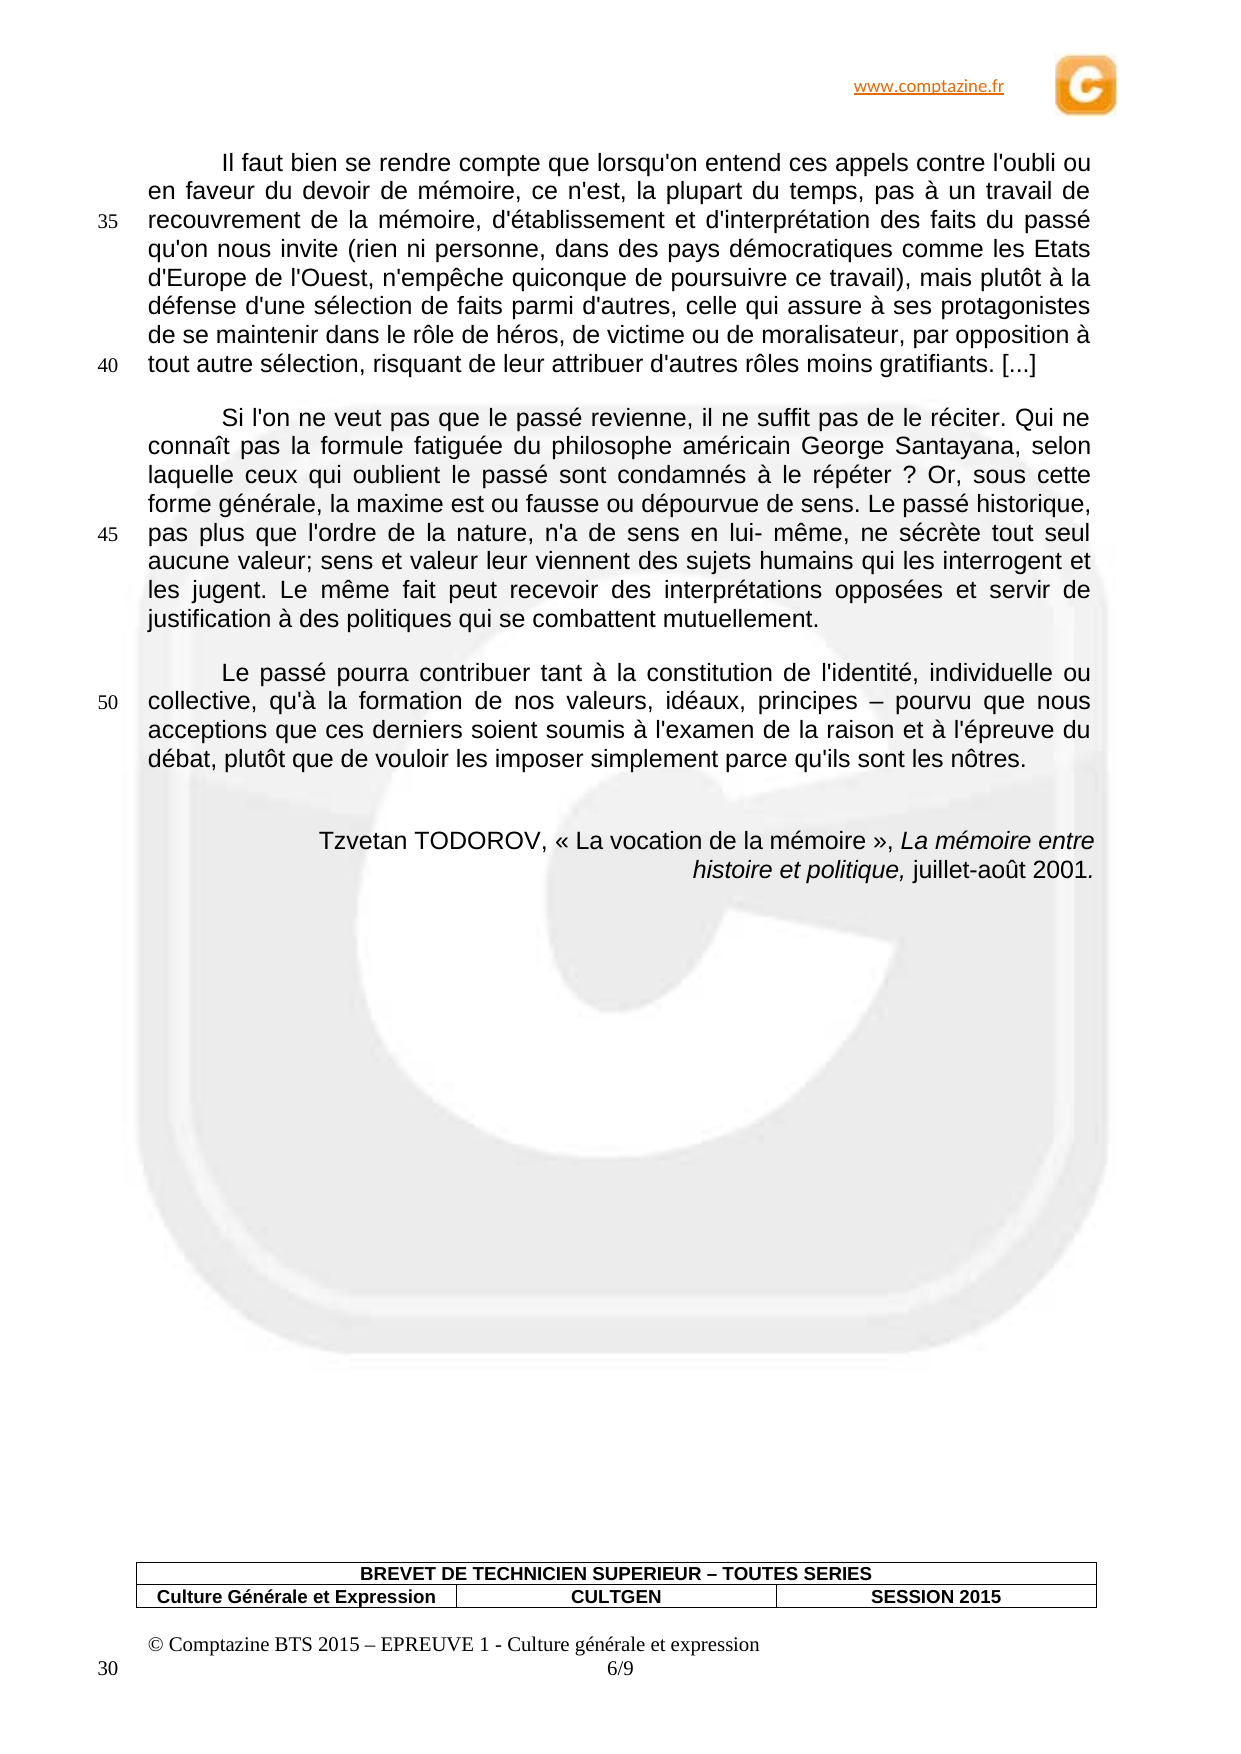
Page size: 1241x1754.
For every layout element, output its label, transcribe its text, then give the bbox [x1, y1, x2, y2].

text Si l'on ne veut pas que le passé revienne, il ne suffit pas de le réciter. Qui ne connaît pas la formule fatiguée du philosophe américain George Santayana, selon laquelle ceux qui oublient le passé sont condamnés à le répéter ? Or, sous cette forme générale, la maxime est ou fausse ou dépourvue de sens. Le passé historique, pas plus que l'ordre de la nature, n'a de sens en lui- même, ne sécrète tout seul aucune valeur; sens et valeur leur viennent des sujets humains qui les interrogent et les jugent. Le même fait peut recevoir des interprétations opposées et servir de justification à des politiques qui se combattent mutuellement. [148, 403, 1093, 633]
text Le passé pourra contribuer tant à la constitution de l'identité, individuelle ou collective, qu'à la formation de nos valeurs, idéaux, principes – pourvu que nous acceptions que ces derniers soient soumis à l'examen de la raison et à l'épreuve du débat, plutôt que de vouloir les imposer simplement parce qu'ils sont les nôtres. [148, 658, 1093, 773]
picture [110, 359, 115, 371]
picture [1054, 53, 1118, 117]
text Tzvetan TODOROV, « La vocation de la mémoire », La mémoire entre histoire et politique, juillet-août 2001. [148, 826, 1095, 884]
picture [103, 359, 1137, 1393]
text Il faut bien se rendre compte que lorsqu'on entend ces appels contre l'oubli ou en faveur du devoir de mémoire, ce n'est, la plupart du temps, pas à un travail de recouvrement de la mémoire, d'établissement et d'interprétation des faits du passé qu'on nous invite (rien ni personne, dans des pays démocratiques comme les Etats d'Europe de l'Ouest, n'empêche quiconque de poursuivre ce travail), mais plutôt à la défense d'une sélection de faits parmi d'autres, celle qui assure à ses protagonistes de se maintenir dans le rôle de héros, de victime ou de moralisateur, par opposition à tout autre sélection, risquant de leur attribuer d'autres rôles moins gratifiants. [...] [148, 148, 1093, 378]
